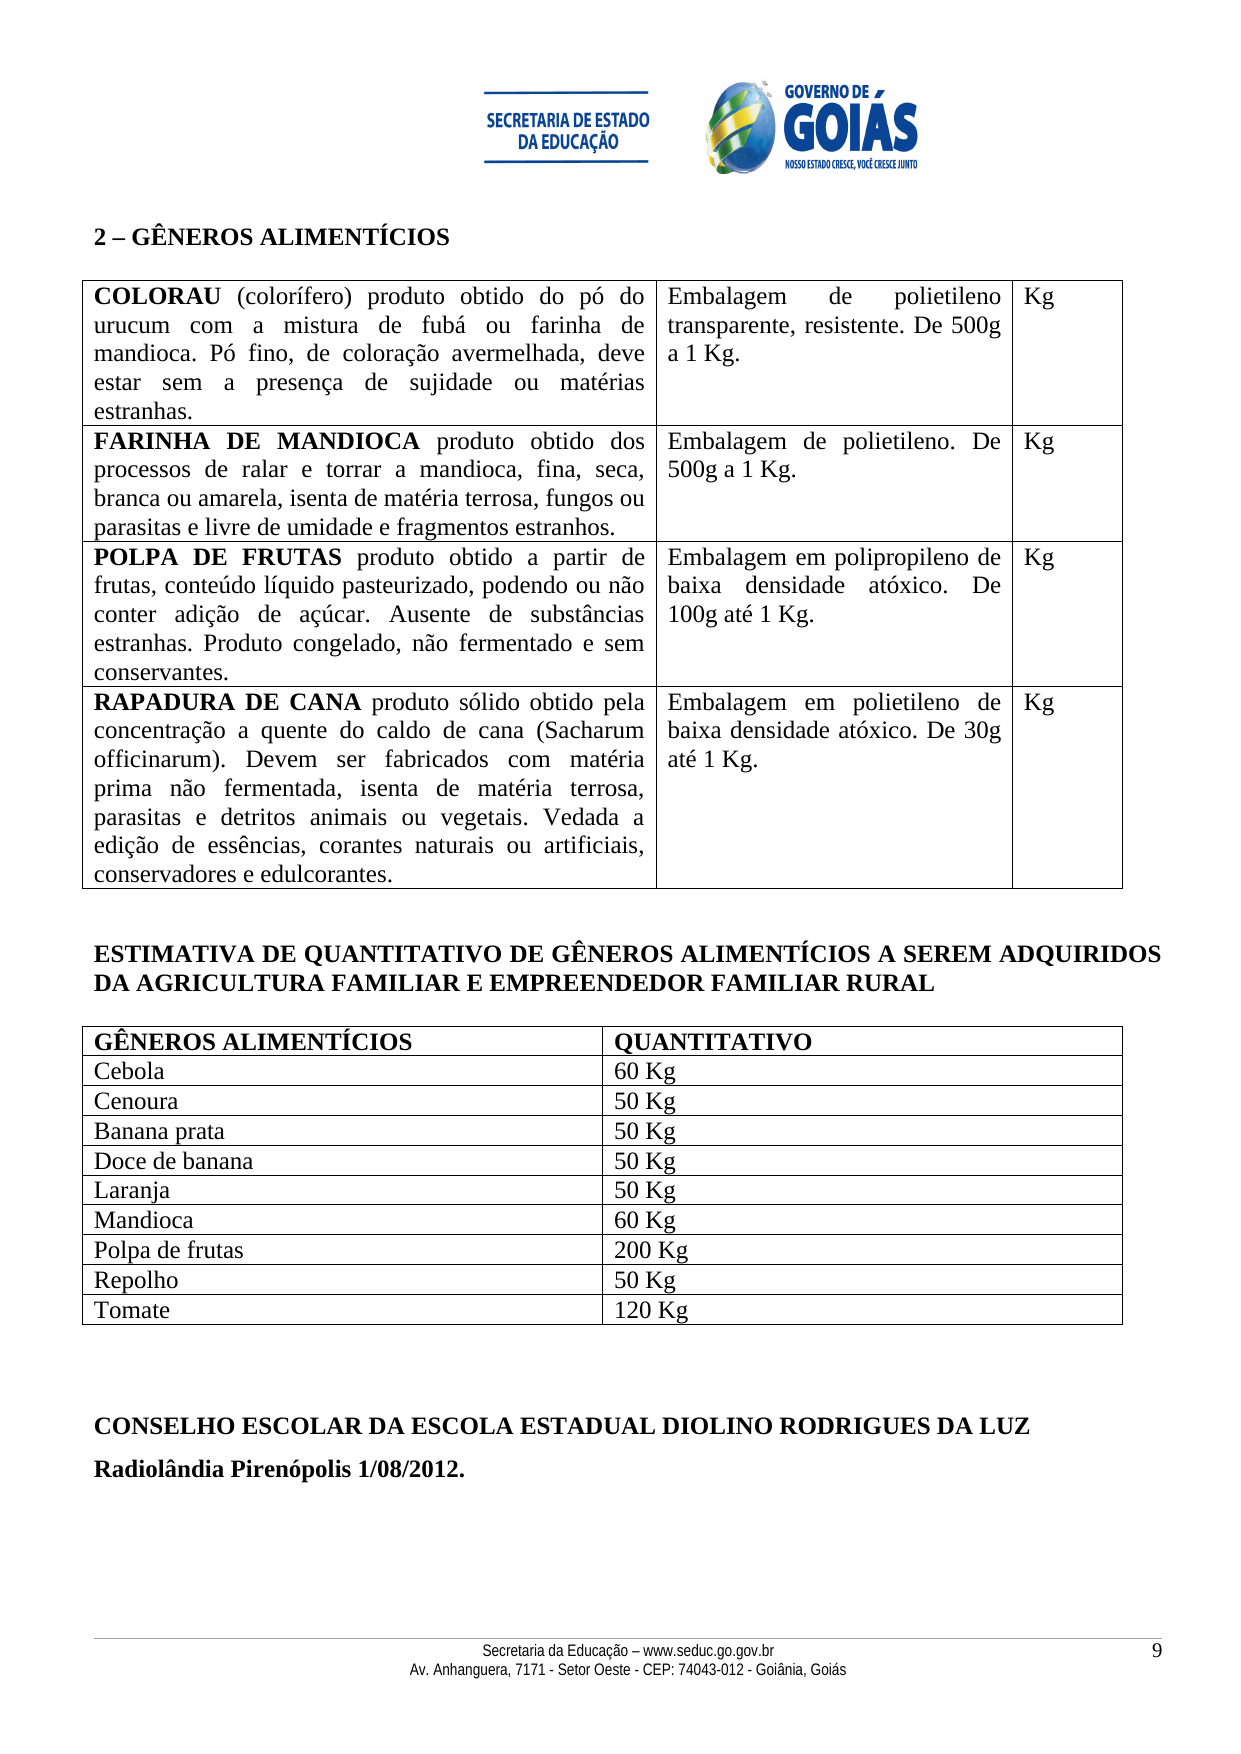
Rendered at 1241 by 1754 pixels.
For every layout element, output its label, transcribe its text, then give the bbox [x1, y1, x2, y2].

text Radiolândia Pirenópolis 1/08/2012. [94, 1454, 1162, 1483]
table_header QUANTITATIVO [603, 1027, 1122, 1055]
table_cell Banana prata [83, 1116, 602, 1145]
table_cell 50 Kg [603, 1176, 1122, 1204]
table_cell Kg [1013, 426, 1122, 541]
text 2 – GÊNEROS ALIMENTÍCIOS [94, 222, 1162, 251]
table_cell Doce de banana [83, 1146, 602, 1174]
text CONSELHO ESCOLAR DA ESCOLA ESTADUAL DIOLINO RODRIGUES DA LUZ [94, 1411, 1162, 1439]
table_cell Embalagem em polipropileno de baixa densidade atóxico. De 100g até . [657, 542, 1012, 686]
table_header GÊNEROS ALIMENTÍCIOS [83, 1027, 602, 1055]
table_cell 50 Kg [603, 1086, 1122, 1115]
table_cell 50 Kg [603, 1116, 1122, 1145]
table_cell [603, 1265, 1122, 1294]
table_cell [603, 1295, 1122, 1323]
table_cell Polpa de frutas [83, 1235, 602, 1264]
table_cell POLPA DE FRUTAS produto obtido a partir de frutas, conteúdo líquido pasteurizado, podendo ou não conter adição de açúcar. Ausente de substâncias estranhas. Produto congelado, não fermentado e sem conservantes. [83, 542, 656, 686]
table_header Kg [1013, 281, 1122, 425]
text ESTIMATIVA DE QUANTITATIVO DE GÊNEROS ALIMENTÍCIOS A SEREM ADQUIRIDOS DA AGRICULTURA FAMILIAR E EMPREENDEDOR FAMILIAR RURAL [94, 939, 1162, 997]
table_cell Laranja [83, 1176, 602, 1204]
table_cell Kg [1013, 542, 1122, 686]
table_header Embalagem de polietileno transparente, resistente. De 500g a . [657, 281, 1012, 425]
table_cell Tomate [83, 1295, 602, 1323]
picture [478, 75, 925, 180]
table_cell Embalagem de polietileno. De 500g a . [657, 426, 1012, 541]
table_cell [603, 1235, 1122, 1264]
table_cell [603, 1056, 1122, 1085]
table_cell RAPADURA DE CANA produto sólido obtido pela concentração a quente do caldo de cana (Sacharum officinarum). Devem ser fabricados com matéria prima não fermentada, isenta de matéria terrosa, parasitas e detritos animais ou vegetais. Vedada a edição de essências, corantes naturais ou artificiais, conservadores e edulcorantes. [83, 687, 656, 888]
table_cell Cebola [83, 1056, 602, 1085]
table_cell Embalagem em polietileno de baixa densidade atóxico. De 30g até . [657, 687, 1012, 888]
table_cell 50 Kg [603, 1146, 1122, 1174]
table_cell [603, 1205, 1122, 1234]
table_cell Repolho [83, 1265, 602, 1294]
table_header COLORAU (colorífero) produto obtido do pó do urucum com a mistura de fubá ou farinha de mandioca. Pó fino, de coloração avermelhada, deve estar sem a presença de sujidade ou matérias estranhas. [83, 281, 656, 425]
table_cell Cenoura [83, 1086, 602, 1115]
table_cell FARINHA DE MANDIOCA produto obtido dos processos de ralar e torrar a mandioca, fina, seca, branca ou amarela, isenta de matéria terrosa, fungos ou parasitas e livre de umidade e fragmentos estranhos. [83, 426, 656, 541]
table_cell Mandioca [83, 1205, 602, 1234]
table_cell Kg [1013, 687, 1122, 888]
